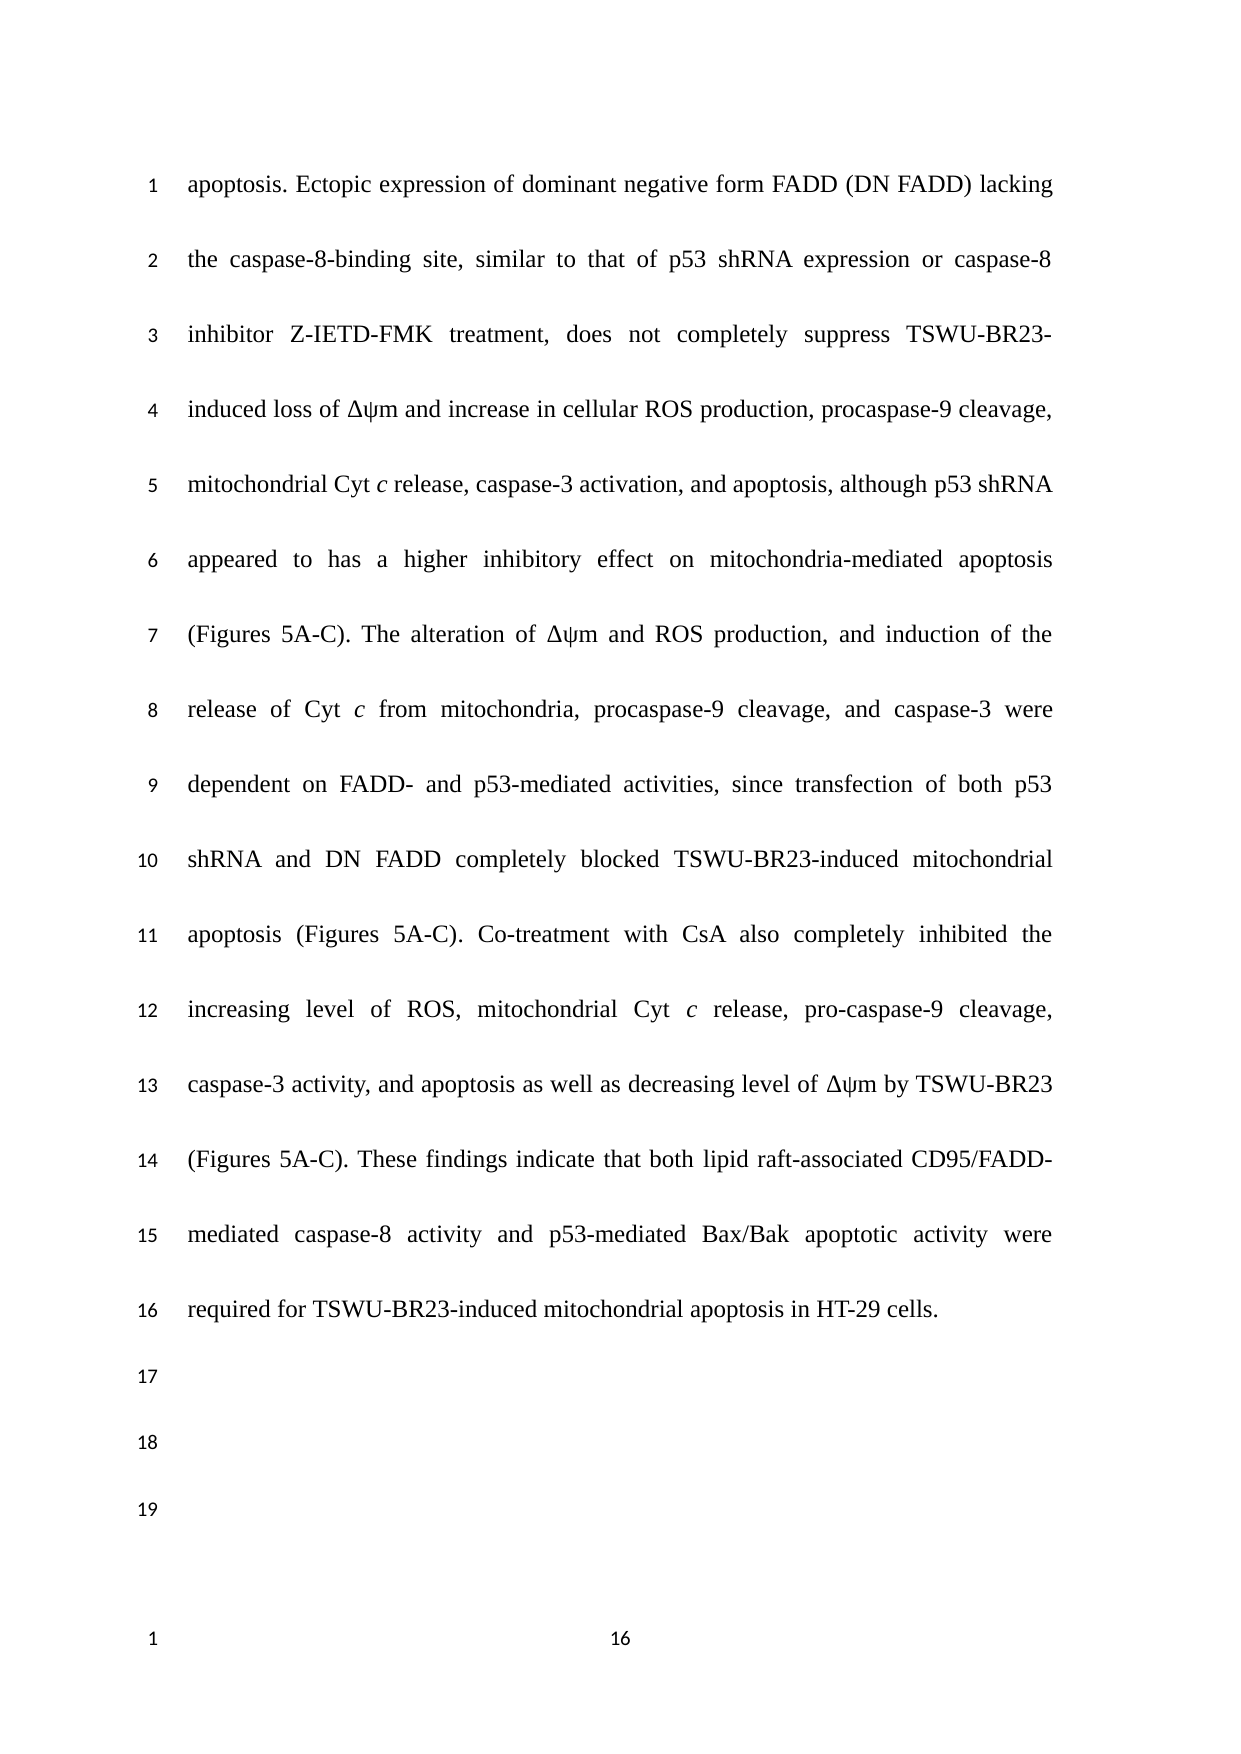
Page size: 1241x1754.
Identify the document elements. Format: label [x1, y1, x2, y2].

text [187, 164, 1053, 1327]
